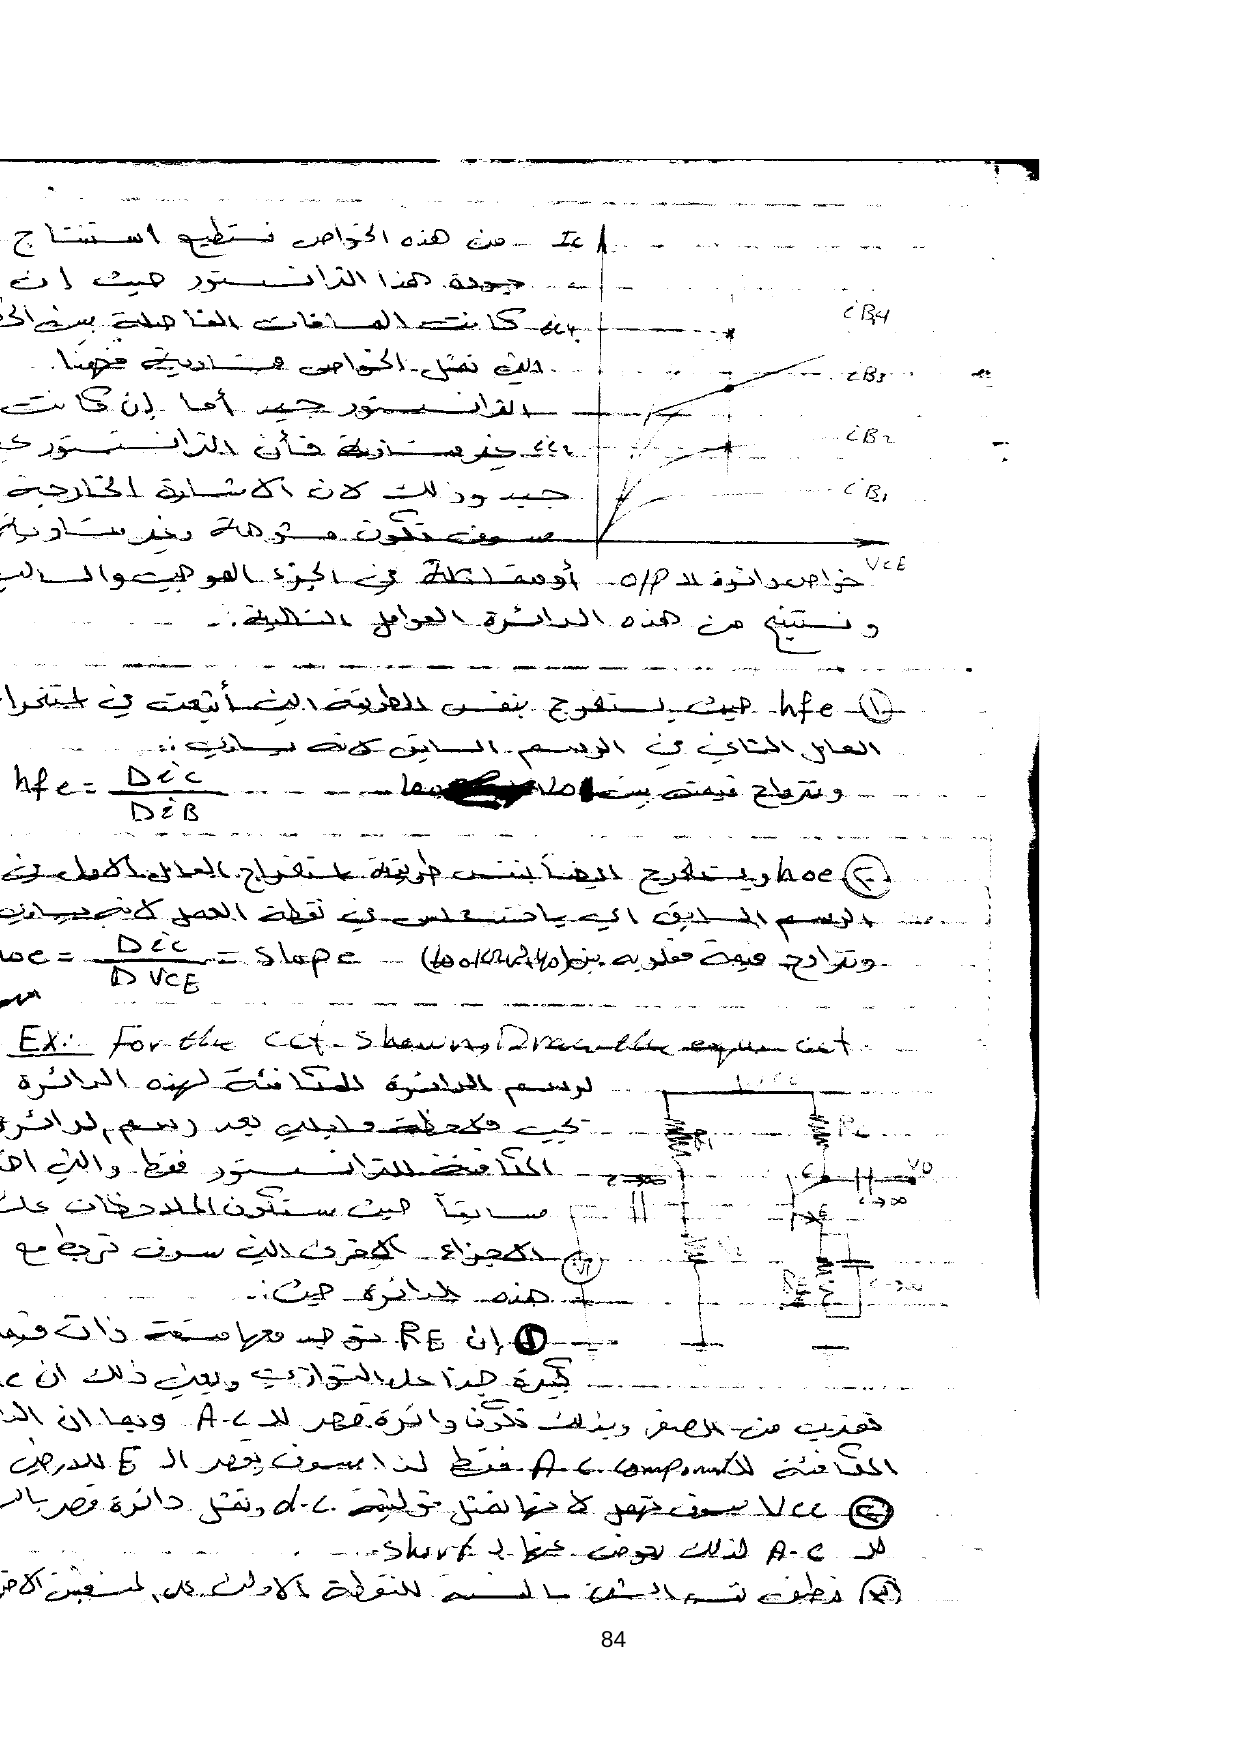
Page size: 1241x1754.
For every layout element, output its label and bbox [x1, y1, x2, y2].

picture [0, 159, 1040, 1604]
